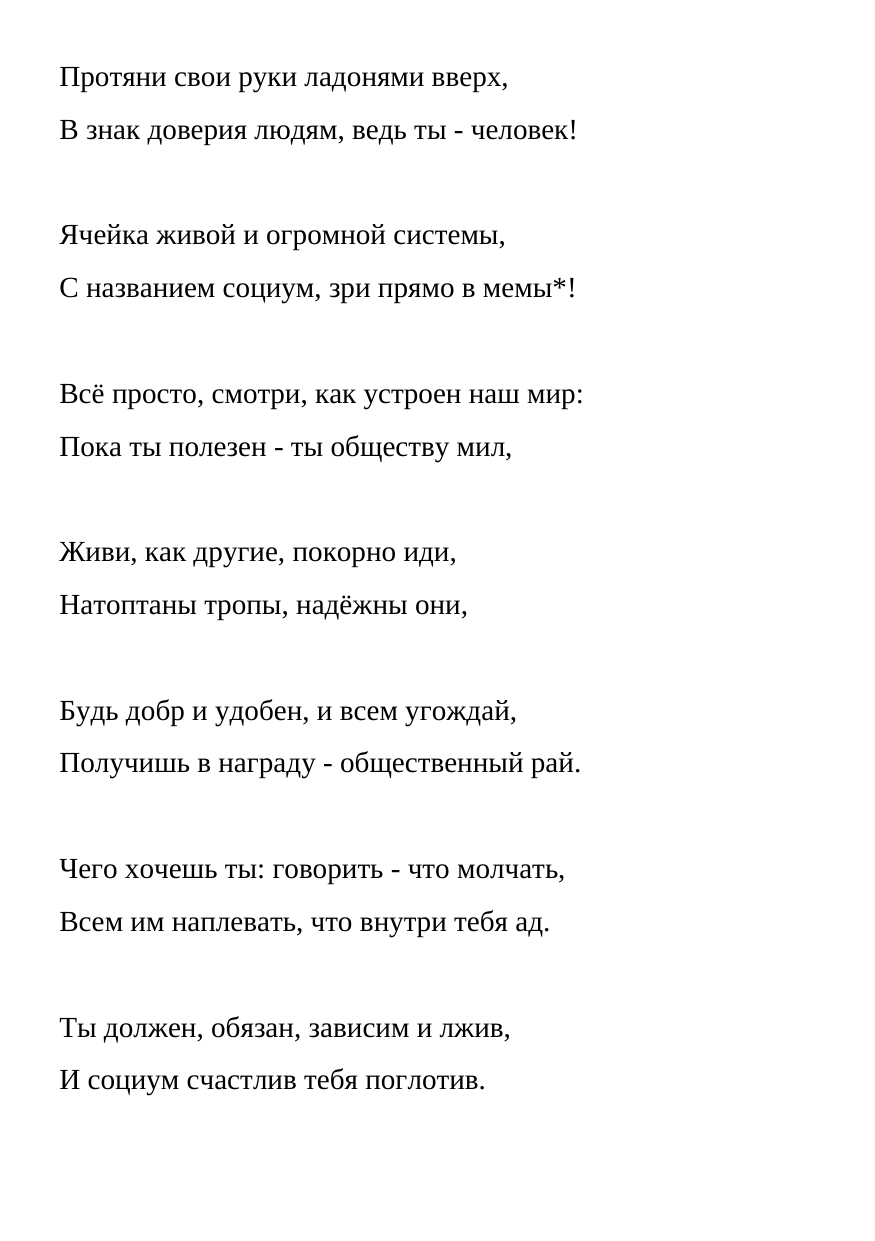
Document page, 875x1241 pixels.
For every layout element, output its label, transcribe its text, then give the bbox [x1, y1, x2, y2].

list И социум счастлив тебя поглотив. [59, 1062, 815, 1096]
list Ты должен, обязан, зависим и лжив, [59, 1010, 815, 1043]
list В знак доверия людям, ведь ты - человек! [59, 112, 815, 145]
list Всем им наплевать, что внутри тебя ад. [59, 904, 815, 938]
list Всё просто, смотри, как устроен наш мир: [59, 376, 815, 409]
list Пока ты полезен - ты обществу мил, [59, 429, 815, 462]
list Протяни свои руки ладонями вверх, [59, 59, 815, 93]
list Живи, как другие, покорно иди, [59, 534, 815, 568]
list Чего хочешь ты: говорить - что молчать, [59, 851, 815, 885]
list Будь добр и удобен, и всем угождай, [59, 693, 815, 726]
list Натоптаны тропы, надёжны они, [59, 587, 815, 621]
list Ячейка живой и огромной системы, [59, 217, 815, 251]
list Получишь в награду - общественный рай. [59, 746, 815, 779]
list С названием социум, зри прямо в мемы*! [59, 270, 815, 304]
